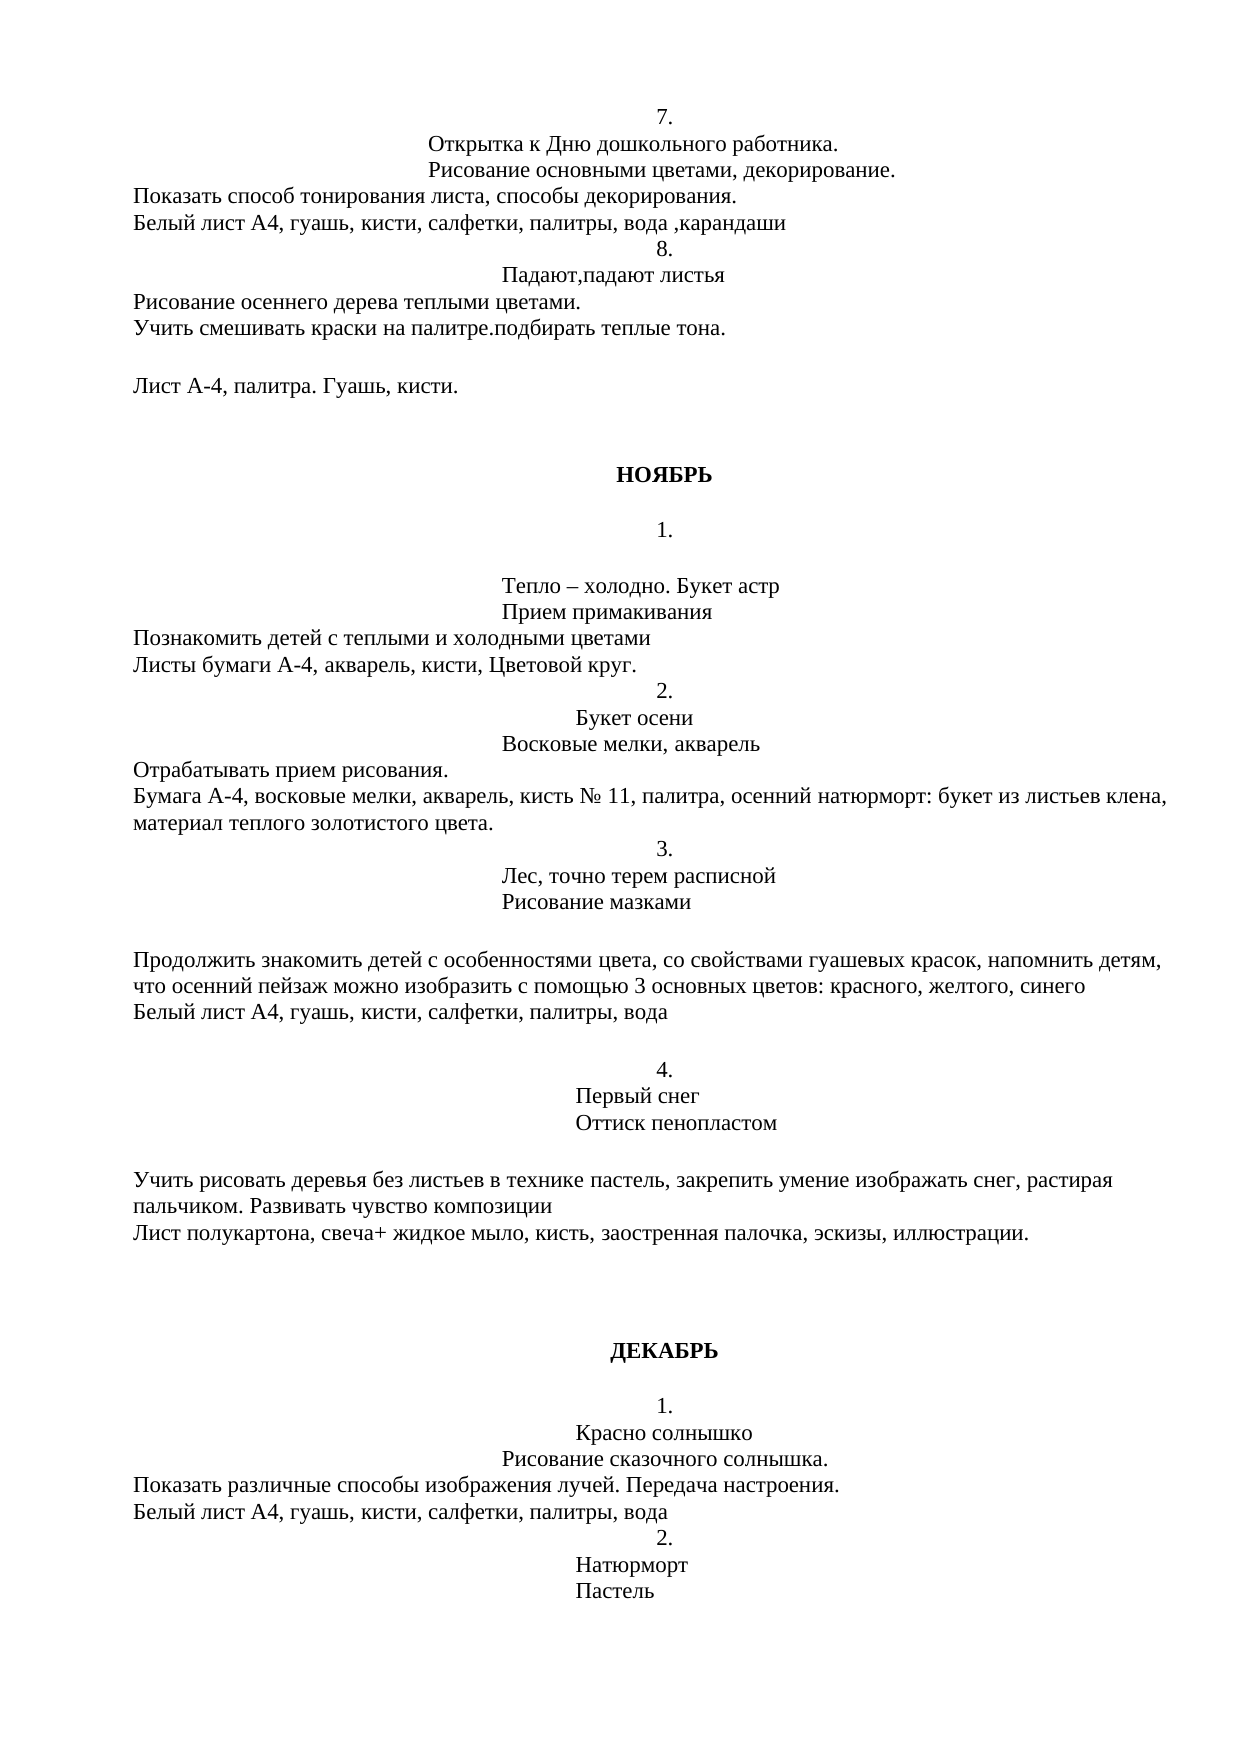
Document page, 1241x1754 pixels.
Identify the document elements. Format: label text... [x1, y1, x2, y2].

text Учить смешивать краски на палитре.подбирать теплые тона. [133, 314, 1196, 341]
text Познакомить детей с теплыми и холодными цветами [133, 624, 1196, 651]
text Рисование осеннего дерева теплыми цветами. [133, 288, 1196, 314]
text Лист А-4, палитра. Гуашь, кисти. [133, 372, 1196, 398]
text Восковые мелки, акварель [428, 730, 1196, 756]
text Белый лист А4, гуашь, кисти, салфетки, палитры, вода ,карандаши [133, 209, 1196, 235]
text Лист полукартона, свеча+ жидкое мыло, кисть, заостренная палочка, эскизы, иллюстрации. [133, 1219, 1196, 1245]
text 4. [133, 1056, 1196, 1082]
text Рисование основными цветами, декорирование. [354, 156, 1196, 182]
text Падают,падают листья [428, 262, 1196, 288]
text Белый лист А4, гуашь, кисти, салфетки, палитры, вода [133, 1498, 1196, 1524]
text Лес, точно терем расписной [428, 862, 1196, 888]
text Натюрморт [502, 1551, 1196, 1577]
text Бумага А-4, восковые мелки, акварель, кисть № 11, палитра, осенний натюрморт: букет из листьев клена, материал теплого золотистого цвета. [133, 783, 1196, 835]
text 2. [133, 677, 1196, 703]
text Первый снег [502, 1082, 1196, 1109]
text Прием примакивания [428, 598, 1196, 624]
text НОЯБРЬ [133, 461, 1196, 487]
text 2. [133, 1524, 1196, 1551]
text Отрабатывать прием рисования. [133, 756, 1196, 783]
text 1. [133, 516, 1196, 543]
text ДЕКАБРЬ [133, 1337, 1196, 1363]
text Рисование мазками [428, 888, 1196, 914]
text Оттиск пенопластом [502, 1109, 1196, 1135]
text Пастель [575, 1577, 1196, 1603]
text Красно солнышко [502, 1419, 1196, 1445]
text Тепло – холодно. Букет астр [428, 572, 1196, 598]
text Листы бумаги А-4, акварель, кисти, Цветовой круг. [133, 651, 1196, 677]
text Рисование сказочного солнышка. [428, 1445, 1196, 1472]
text Показать способ тонирования листа, способы декорирования. [133, 182, 1196, 209]
text Показать различные способы изображения лучей. Передача настроения. [133, 1472, 1196, 1498]
text Белый лист А4, гуашь, кисти, салфетки, палитры, вода [133, 998, 1196, 1025]
text 8. [133, 235, 1196, 262]
text 3. [133, 835, 1196, 862]
text Букет осени [502, 703, 1196, 730]
text Учить рисовать деревья без листьев в технике пастель, закрепить умение изображать снег, растирая пальчиком. Развивать чувство композиции [133, 1166, 1196, 1219]
text Продолжить знакомить детей с особенностями цвета, со свойствами гуашевых красок, напомнить детям, что осенний пейзаж можно изобразить с помощью 3 основных цветов: красного, желтого, синего [133, 946, 1196, 998]
text 1. [133, 1392, 1196, 1419]
text Открытка к Дню дошкольного работника. [354, 130, 1196, 156]
text 7. [133, 103, 1196, 130]
